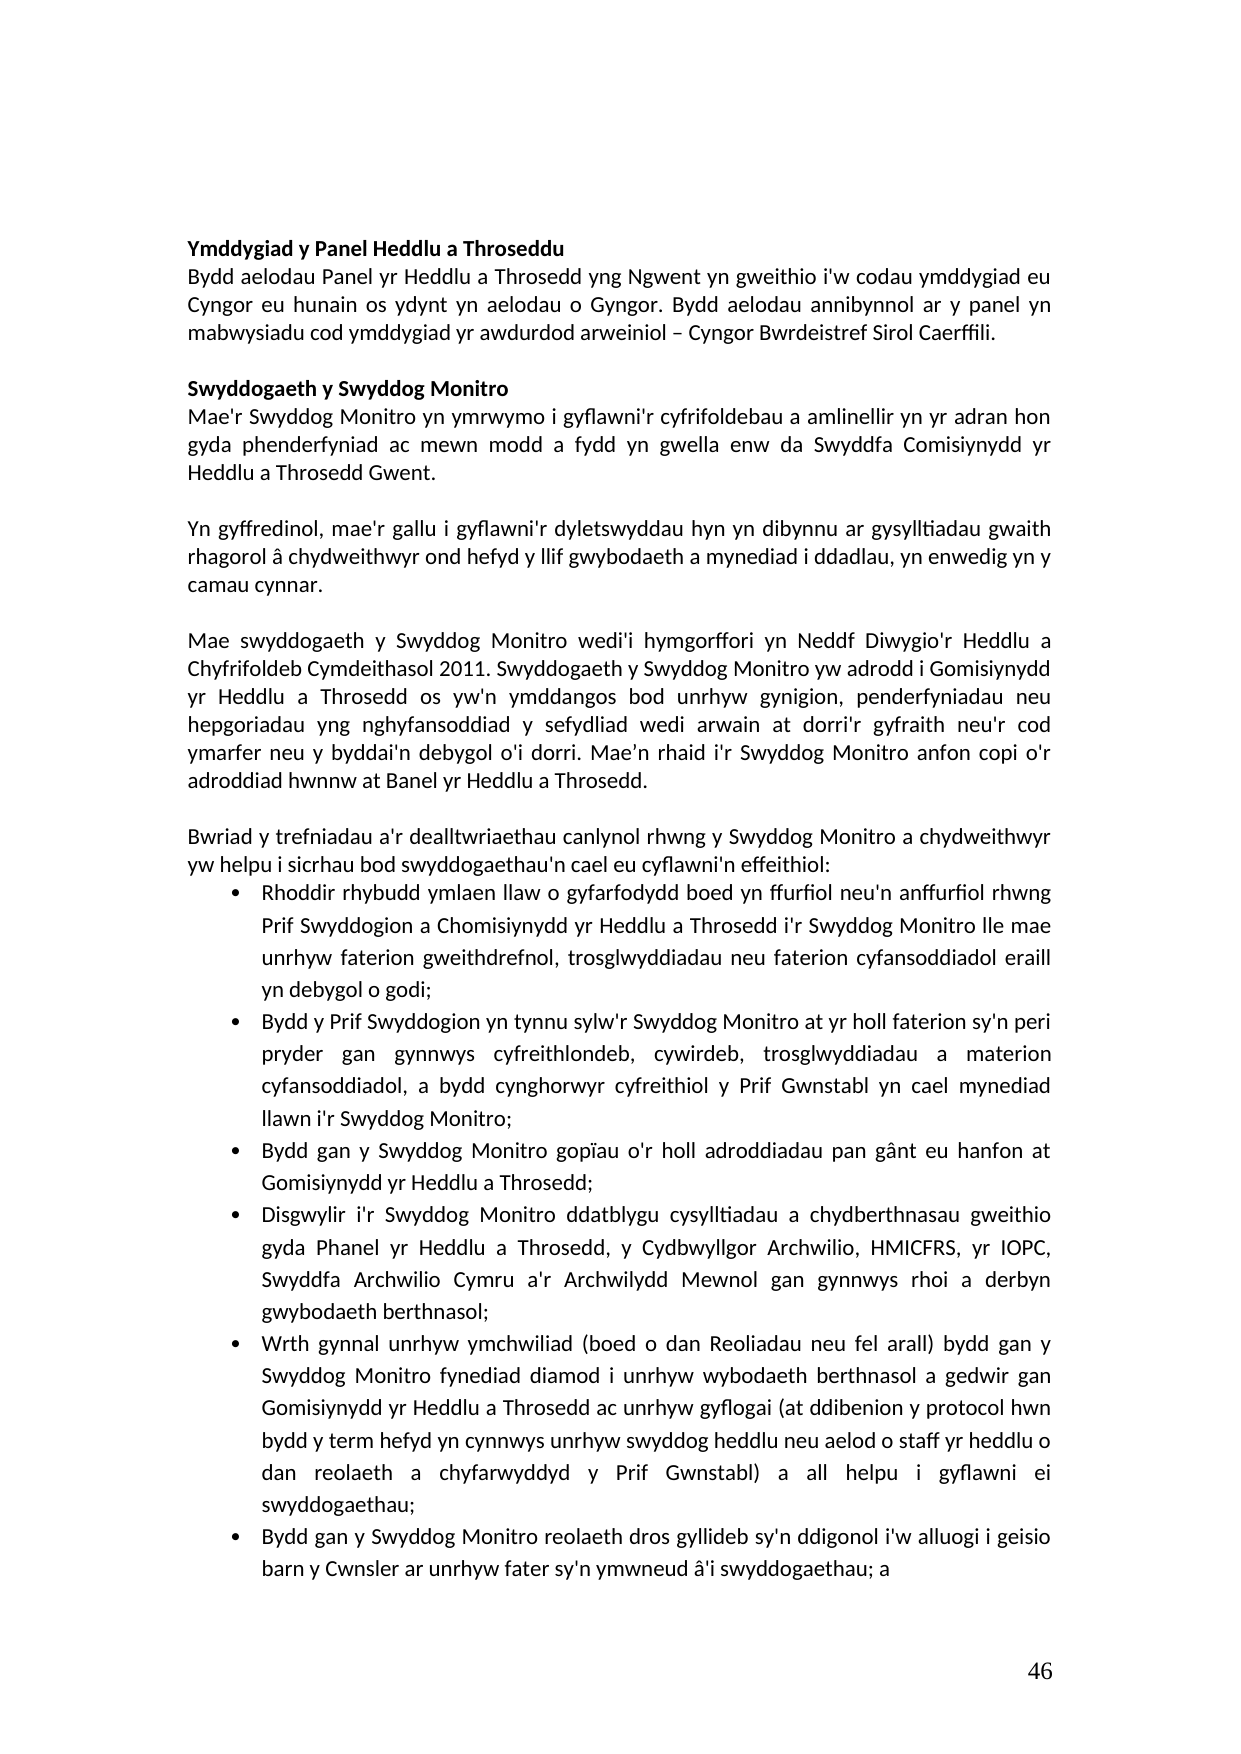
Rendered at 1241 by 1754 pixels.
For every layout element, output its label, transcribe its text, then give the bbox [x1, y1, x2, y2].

text Bwriad y trefniadau a'r dealltwriaethau canlynol rhwng y Swyddog Monitro a chydweithwyr yw helpu i sicrhau bod swyddogaethau'n cael eu cyflawni'n effeithiol: [187, 822, 1053, 878]
list Bydd gan y Swyddog Monitro gopïau o'r holl adroddiadau pan gânt eu hanfon at Gomisiynydd yr Heddlu a Throsedd; [232, 1136, 1053, 1196]
list Bydd gan y Swyddog Monitro reolaeth dros gyllideb sy'n ddigonol i'w alluogi i geisio barn y Cwnsler ar unrhyw fater sy'n ymwneud â'i swyddogaethau; a [232, 1522, 1053, 1582]
text Swyddogaeth y Swyddog Monitro [187, 374, 1053, 402]
list Rhoddir rhybudd ymlaen llaw o gyfarfodydd boed yn ffurfiol neu'n anffurfiol rhwng Prif Swyddogion a Chomisiynydd yr Heddlu a Throsedd i'r Swyddog Monitro lle mae unrhyw faterion gweithdrefnol, trosglwyddiadau neu faterion cyfansoddiadol eraill yn debygol o godi; [232, 878, 1053, 1003]
text Mae swyddogaeth y Swyddog Monitro wedi'i hymgorffori yn Neddf Diwygio'r Heddlu a Chyfrifoldeb Cymdeithasol 2011. Swyddogaeth y Swyddog Monitro yw adrodd i Gomisiynydd yr Heddlu a Throsedd os yw'n ymddangos bod unrhyw gynigion, penderfyniadau neu hepgoriadau yng nghyfansoddiad y sefydliad wedi arwain at dorri'r gyfraith neu'r cod ymarfer neu y byddai'n debygol o'i dorri. Mae’n rhaid i'r Swyddog Monitro anfon copi o'r adroddiad hwnnw at Banel yr Heddlu a Throsedd. [187, 626, 1053, 794]
list Wrth gynnal unrhyw ymchwiliad (boed o dan Reoliadau neu fel arall) bydd gan y Swyddog Monitro fynediad diamod i unrhyw wybodaeth berthnasol a gedwir gan Gomisiynydd yr Heddlu a Throsedd ac unrhyw gyflogai (at ddibenion y protocol hwn bydd y term hefyd yn cynnwys unrhyw swyddog heddlu neu aelod o staff yr heddlu o dan reolaeth a chyfarwyddyd y Prif Gwnstabl) a all helpu i gyflawni ei swyddogaethau; [232, 1329, 1053, 1518]
list Disgwylir i'r Swyddog Monitro ddatblygu cysylltiadau a chydberthnasau gweithio gyda Phanel yr Heddlu a Throsedd, y Cydbwyllgor Archwilio, HMICFRS, yr IOPC, Swyddfa Archwilio Cymru a'r Archwilydd Mewnol gan gynnwys rhoi a derbyn gwybodaeth berthnasol; [232, 1200, 1053, 1325]
text Ymddygiad y Panel Heddlu a Throseddu [187, 234, 1053, 262]
text Bydd aelodau Panel yr Heddlu a Throsedd yng Ngwent yn gweithio i'w codau ymddygiad eu Cyngor eu hunain os ydynt yn aelodau o Gyngor. Bydd aelodau annibynnol ar y panel yn mabwysiadu cod ymddygiad yr awdurdod arweiniol – Cyngor Bwrdeistref Sirol Caerffili. [187, 262, 1053, 346]
list Bydd y Prif Swyddogion yn tynnu sylw'r Swyddog Monitro at yr holl faterion sy'n peri pryder gan gynnwys cyfreithlondeb, cywirdeb, trosglwyddiadau a materion cyfansoddiadol, a bydd cynghorwyr cyfreithiol y Prif Gwnstabl yn cael mynediad llawn i'r Swyddog Monitro; [232, 1007, 1053, 1132]
text Mae'r Swyddog Monitro yn ymrwymo i gyflawni'r cyfrifoldebau a amlinellir yn yr adran hon gyda phenderfyniad ac mewn modd a fydd yn gwella enw da Swyddfa Comisiynydd yr Heddlu a Throsedd Gwent. [187, 402, 1053, 486]
text Yn gyffredinol, mae'r gallu i gyflawni'r dyletswyddau hyn yn dibynnu ar gysylltiadau gwaith rhagorol â chydweithwyr ond hefyd y llif gwybodaeth a mynediad i ddadlau, yn enwedig yn y camau cynnar. [187, 514, 1053, 598]
